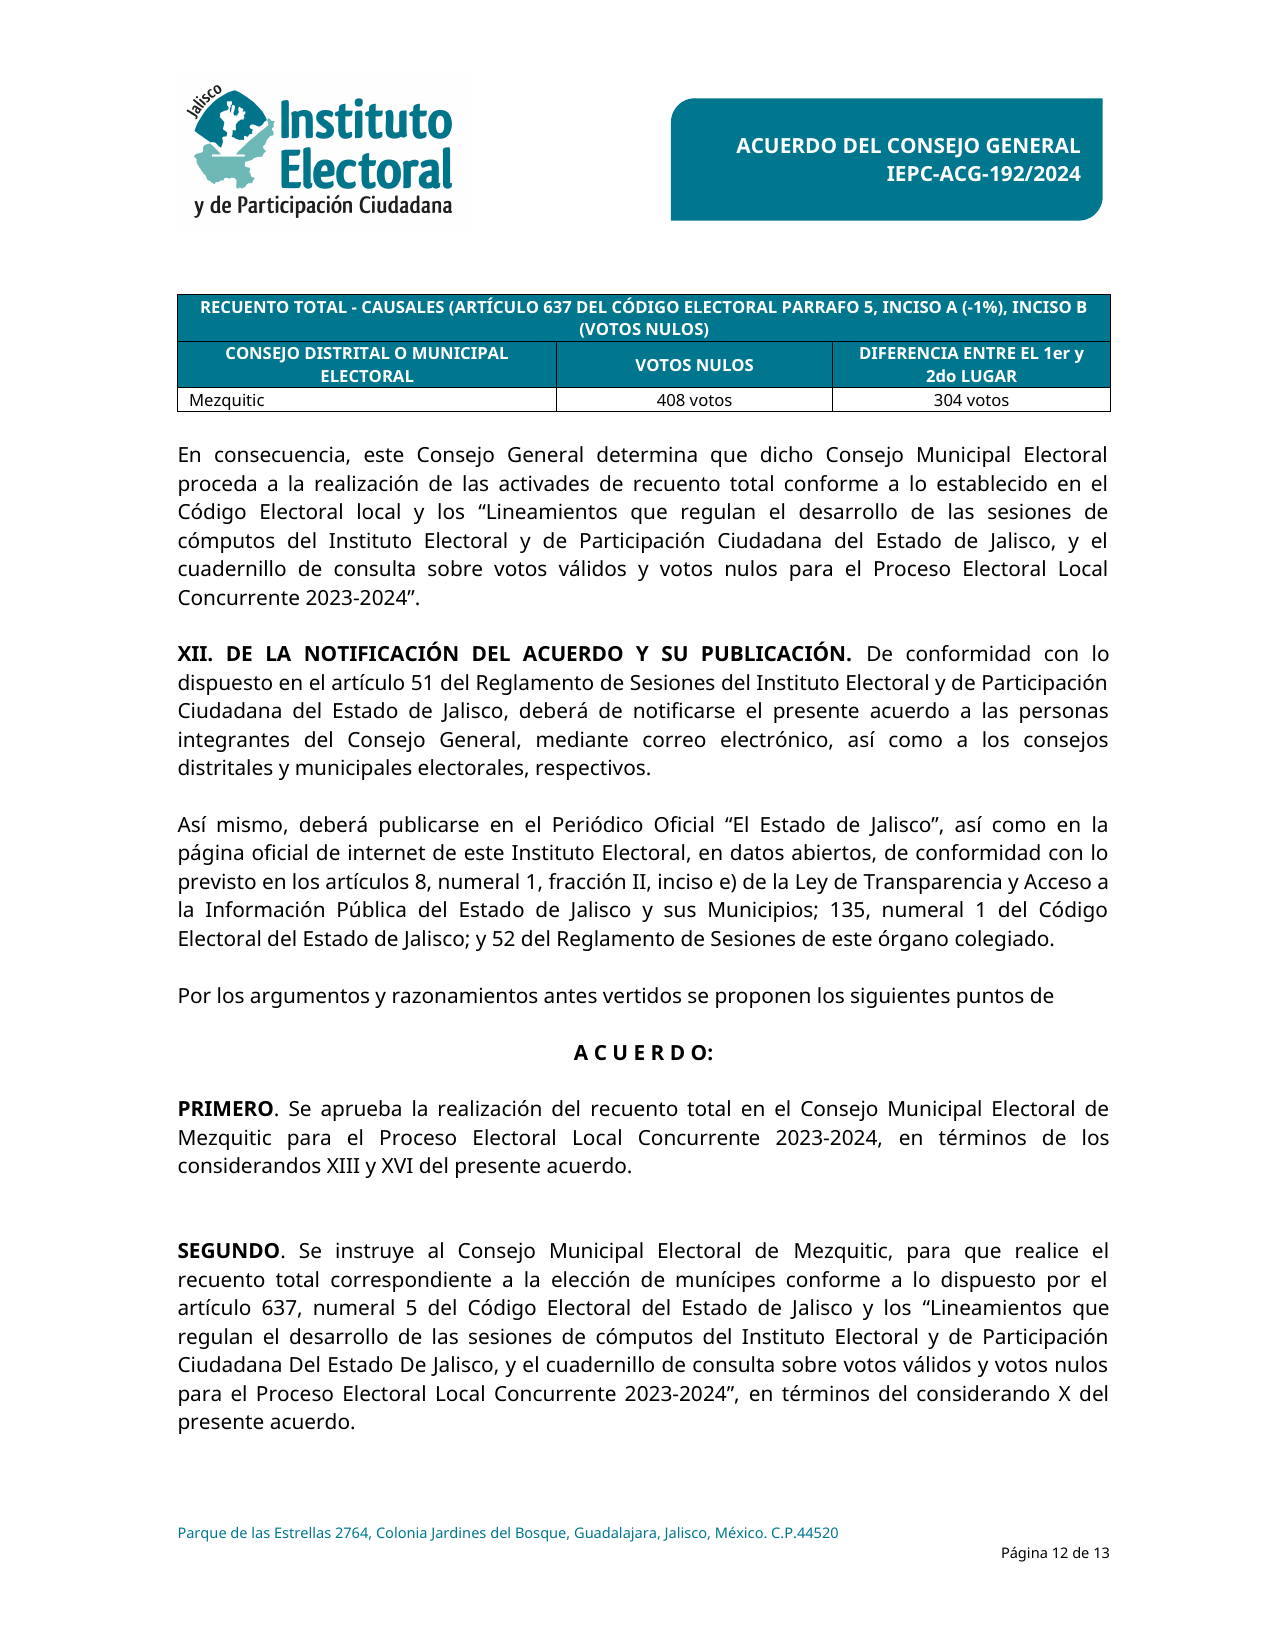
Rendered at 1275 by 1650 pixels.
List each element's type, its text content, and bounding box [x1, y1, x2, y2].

table_cell Mezquitic [178, 388, 556, 411]
text Por los argumentos y razonamientos antes vertidos se proponen los siguientes puntos de [177, 981, 1109, 1009]
text XII. DE LA NOTIFICACIÓN DEL ACUERDO Y SU PUBLICACIÓN. De conformidad con lo dispuesto en el artículo 51 del Reglamento de Sesiones del Instituto Electoral y de Participación Ciudadana del Estado de Jalisco, deberá de notificarse el presente acuerdo a las personas integrantes del Consejo General, mediante correo electrónico, así como a los consejos distritales y municipales electorales, respectivos. [177, 639, 1109, 782]
table_cell CONSEJO DISTRITAL O MUNICIPAL ELECTORAL [178, 342, 556, 387]
picture [177, 75, 473, 233]
table_header RECUENTO TOTAL - CAUSALES (ARTÍCULO 637 DEL CÓDIGO ELECTORAL PARRAFO 5, INCISO A (-1%), INCISO B (VOTOS NULOS) [178, 295, 1110, 341]
text SEGUNDO. Se instruye al Consejo Municipal Electoral de Mezquitic, para que realice el recuento total correspondiente a la elección de munícipes conforme a lo dispuesto por el artículo 637, numeral 5 del Código Electoral del Estado de Jalisco y los “Lineamientos que regulan el desarrollo de las sesiones de cómputos del Instituto Electoral y de Participación Ciudadana Del Estado De Jalisco, y el cuadernillo de consulta sobre votos válidos y votos nulos para el Proceso Electoral Local Concurrente 2023-2024”, en términos del considerando X del presente acuerdo. [177, 1237, 1109, 1436]
text En consecuencia, este Consejo General determina que dicho Consejo Municipal Electoral proceda a la realización de las activades de recuento total conforme a lo establecido en el Código Electoral local y los “Lineamientos que regulan el desarrollo de las sesiones de cómputos del Instituto Electoral y de Participación Ciudadana del Estado de Jalisco, y el cuadernillo de consulta sobre votos válidos y votos nulos para el Proceso Electoral Local Concurrente 2023-2024”. [177, 440, 1109, 611]
text A C U E R D O: [177, 1038, 1109, 1066]
table_cell DIFERENCIA ENTRE EL 1er y 2do LUGAR [833, 342, 1110, 387]
table_cell VOTOS NULOS [557, 342, 832, 387]
text Así mismo, deberá publicarse en el Periódico Oficial “El Estado de Jalisco”, así como en la página oficial de internet de este Instituto Electoral, en datos abiertos, de conformidad con lo previsto en los artículos 8, numeral 1, fracción II, inciso e) de la Ley de Transparencia y Acceso a la Información Pública del Estado de Jalisco y sus Municipios; 135, numeral 1 del Código Electoral del Estado de Jalisco; y 52 del Reglamento de Sesiones de este órgano colegiado. [177, 810, 1109, 952]
text PRIMERO. Se aprueba la realización del recuento total en el Consejo Municipal Electoral de Mezquitic para el Proceso Electoral Local Concurrente 2023-2024, en términos de los considerandos XIII y XVI del presente acuerdo. [177, 1094, 1109, 1180]
table_cell 408 votos [557, 388, 832, 411]
table_cell 304 votos [833, 388, 1110, 411]
